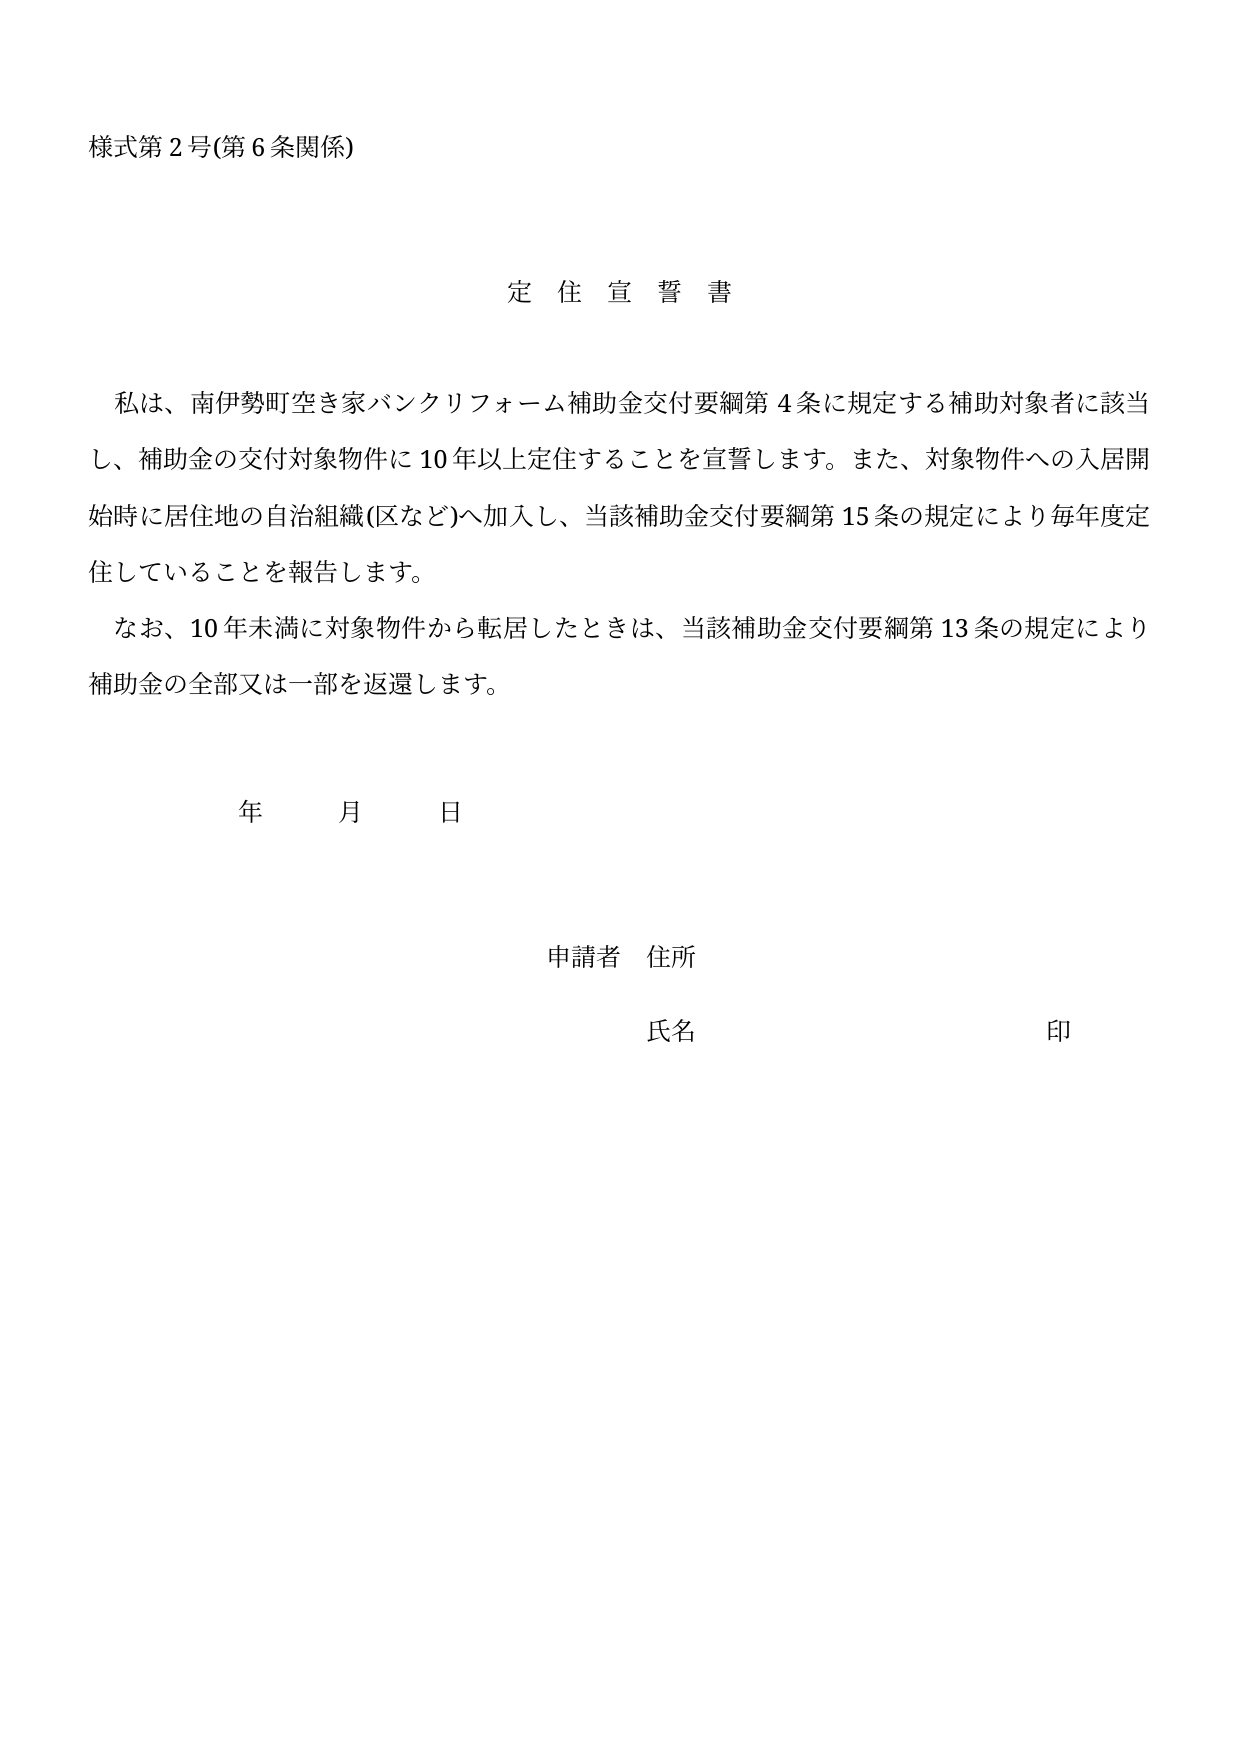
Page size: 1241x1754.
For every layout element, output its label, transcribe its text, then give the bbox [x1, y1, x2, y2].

text 私は、南伊勢町空き家バンクリフォーム補助金交付要綱第4条に規定する補助対象者に該当し、補助金の交付対象物件に10年以上定住することを宣誓します。また、対象物件への入居開始時に居住地の自治組織(区など)へ加入し、当該補助金交付要綱第15条の規定により毎年度定住していることを報告します。 [89, 382, 1152, 590]
text なお、10年未満に対象物件から転居したときは、当該補助金交付要綱第13条の規定により補助金の全部又は一部を返還します。 [89, 608, 1152, 702]
text 氏名 印 [89, 1011, 1152, 1048]
text 年 月 日 [89, 792, 1152, 829]
text 定 住 宣 誓 書 [89, 272, 1152, 310]
text 様式第2号(第6条関係) [89, 127, 1152, 164]
text 申請者 住所 [89, 937, 1152, 975]
